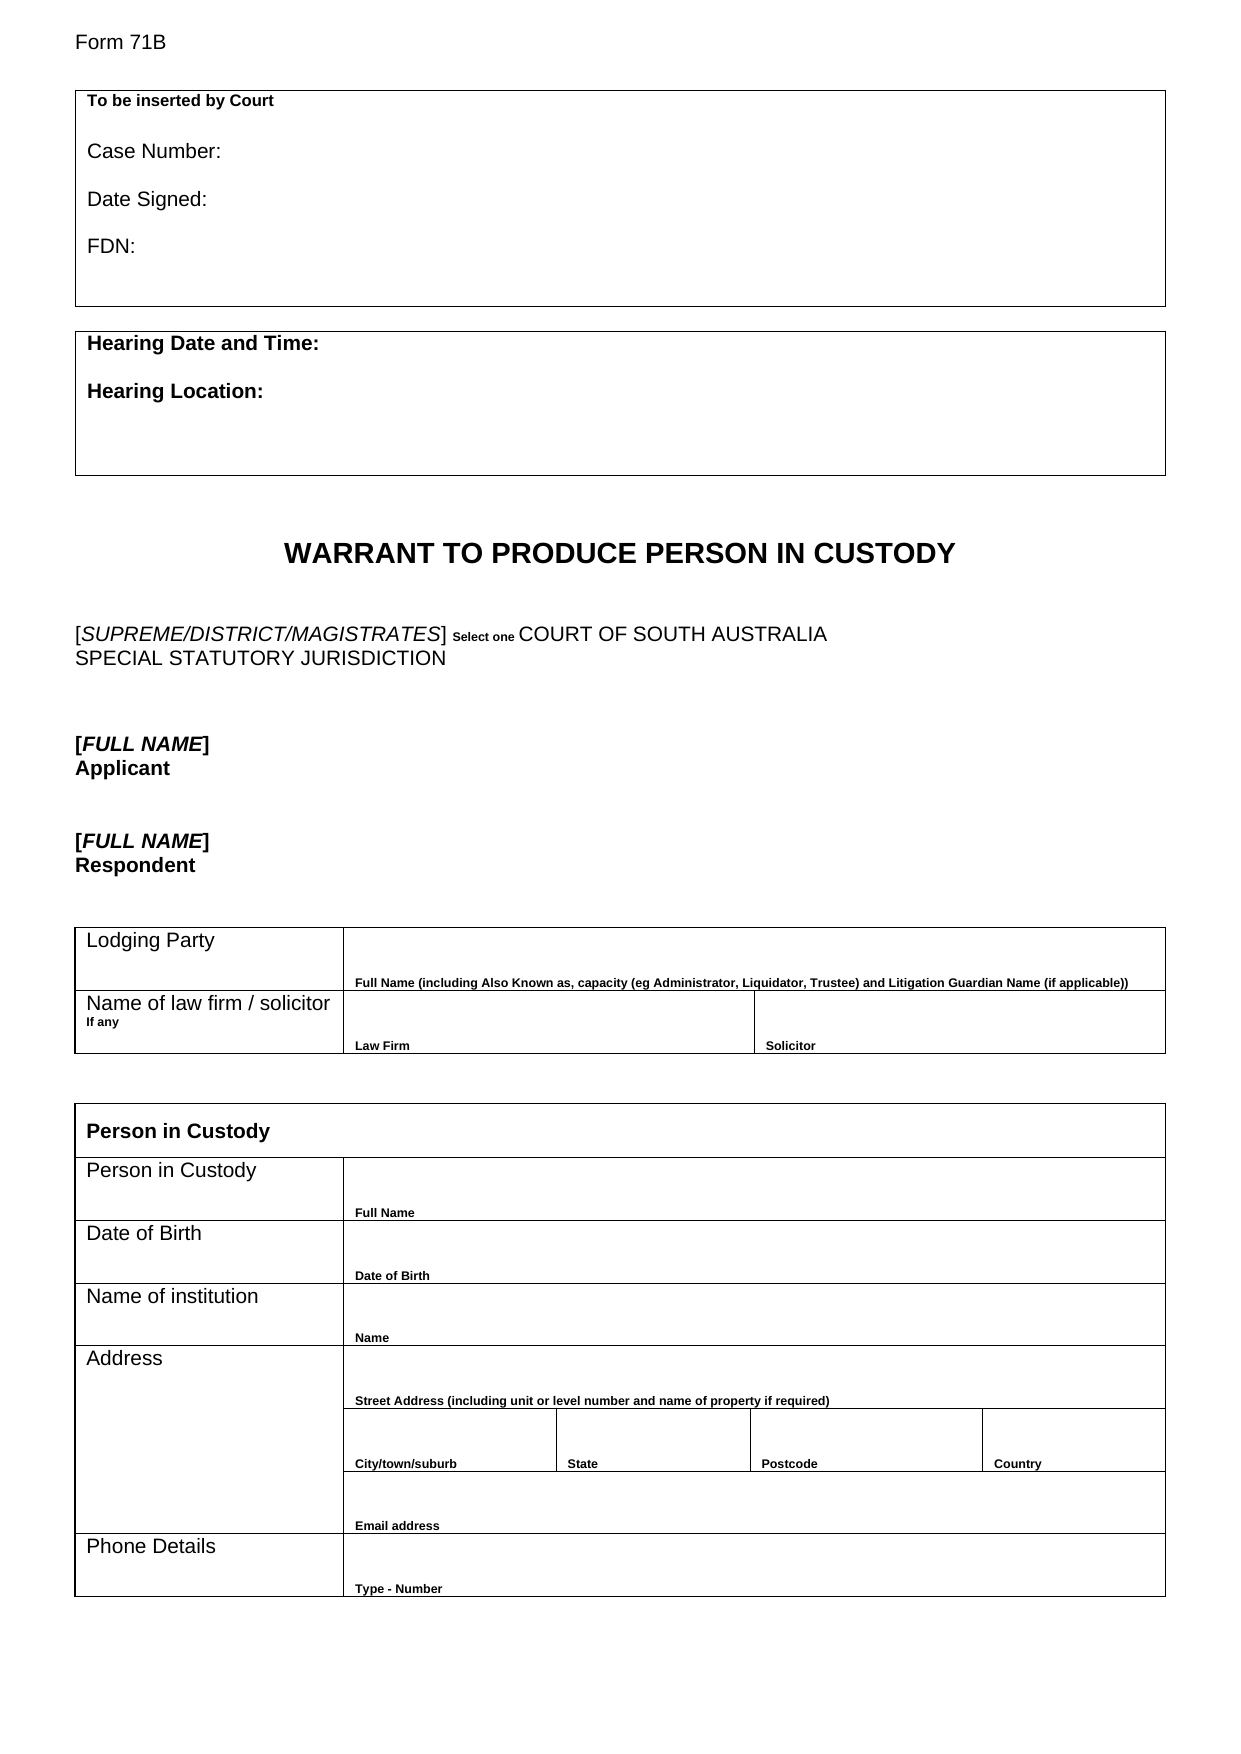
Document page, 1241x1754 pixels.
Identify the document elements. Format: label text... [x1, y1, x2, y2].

table_cell [983, 1409, 1165, 1455]
table_cell Solicitor [755, 1037, 1165, 1053]
table_cell [344, 1534, 1165, 1581]
table_cell Person in Custody [76, 1158, 343, 1220]
table_cell [751, 1409, 982, 1455]
table_cell Type - Number [344, 1581, 1165, 1596]
text SPECIAL STATUTORY JURISDICTION [75, 646, 1165, 670]
text [FULL NAME] [75, 829, 1165, 853]
table_cell [344, 1221, 1165, 1267]
table_cell Full Name [344, 1204, 1165, 1220]
text [SUPREME/DISTRICT/MAGISTRATES] Select one COURT OF SOUTH AUSTRALIA [75, 622, 1165, 646]
text WARRANT TO PRODUCE PERSON IN CUSTODY [75, 536, 1165, 569]
text Applicant [75, 755, 1165, 779]
table_cell Country [983, 1455, 1165, 1471]
table_header Lodging Party [76, 928, 343, 990]
text [FULL NAME] [75, 731, 1165, 755]
table_cell [344, 1158, 1165, 1204]
table_cell Street Address (including unit or level number and name of property if required) [344, 1393, 1165, 1408]
table_cell State [557, 1455, 750, 1471]
table_cell Name of institution [76, 1284, 343, 1345]
table_cell Law Firm [344, 1037, 754, 1053]
table_cell [344, 1284, 1165, 1330]
table_cell Full Name (including Also Known as, capacity (eg Administrator, Liquidator, Trustee) and Litigation Guardian Name (if applicable)) [344, 975, 1165, 990]
table_cell Postcode [751, 1455, 982, 1471]
table_cell Name [344, 1330, 1165, 1345]
table_cell [344, 1472, 1165, 1518]
table_cell Date of Birth [344, 1267, 1165, 1282]
text Respondent [75, 853, 1165, 877]
table_header Person in Custody [76, 1104, 1165, 1157]
table_cell Date of Birth [76, 1221, 343, 1282]
table_cell Phone Details [76, 1534, 343, 1596]
table_cell Address [76, 1346, 343, 1533]
table_cell [755, 991, 1165, 1037]
table_cell Email address [344, 1518, 1165, 1533]
table_cell [344, 1409, 556, 1455]
table_cell City/town/suburb [344, 1455, 556, 1471]
table_header [344, 928, 1165, 974]
table_cell [344, 991, 754, 1037]
table_cell Name of law firm / solicitor If any [76, 991, 343, 1053]
table_cell [344, 1346, 1165, 1392]
table_cell [557, 1409, 750, 1455]
